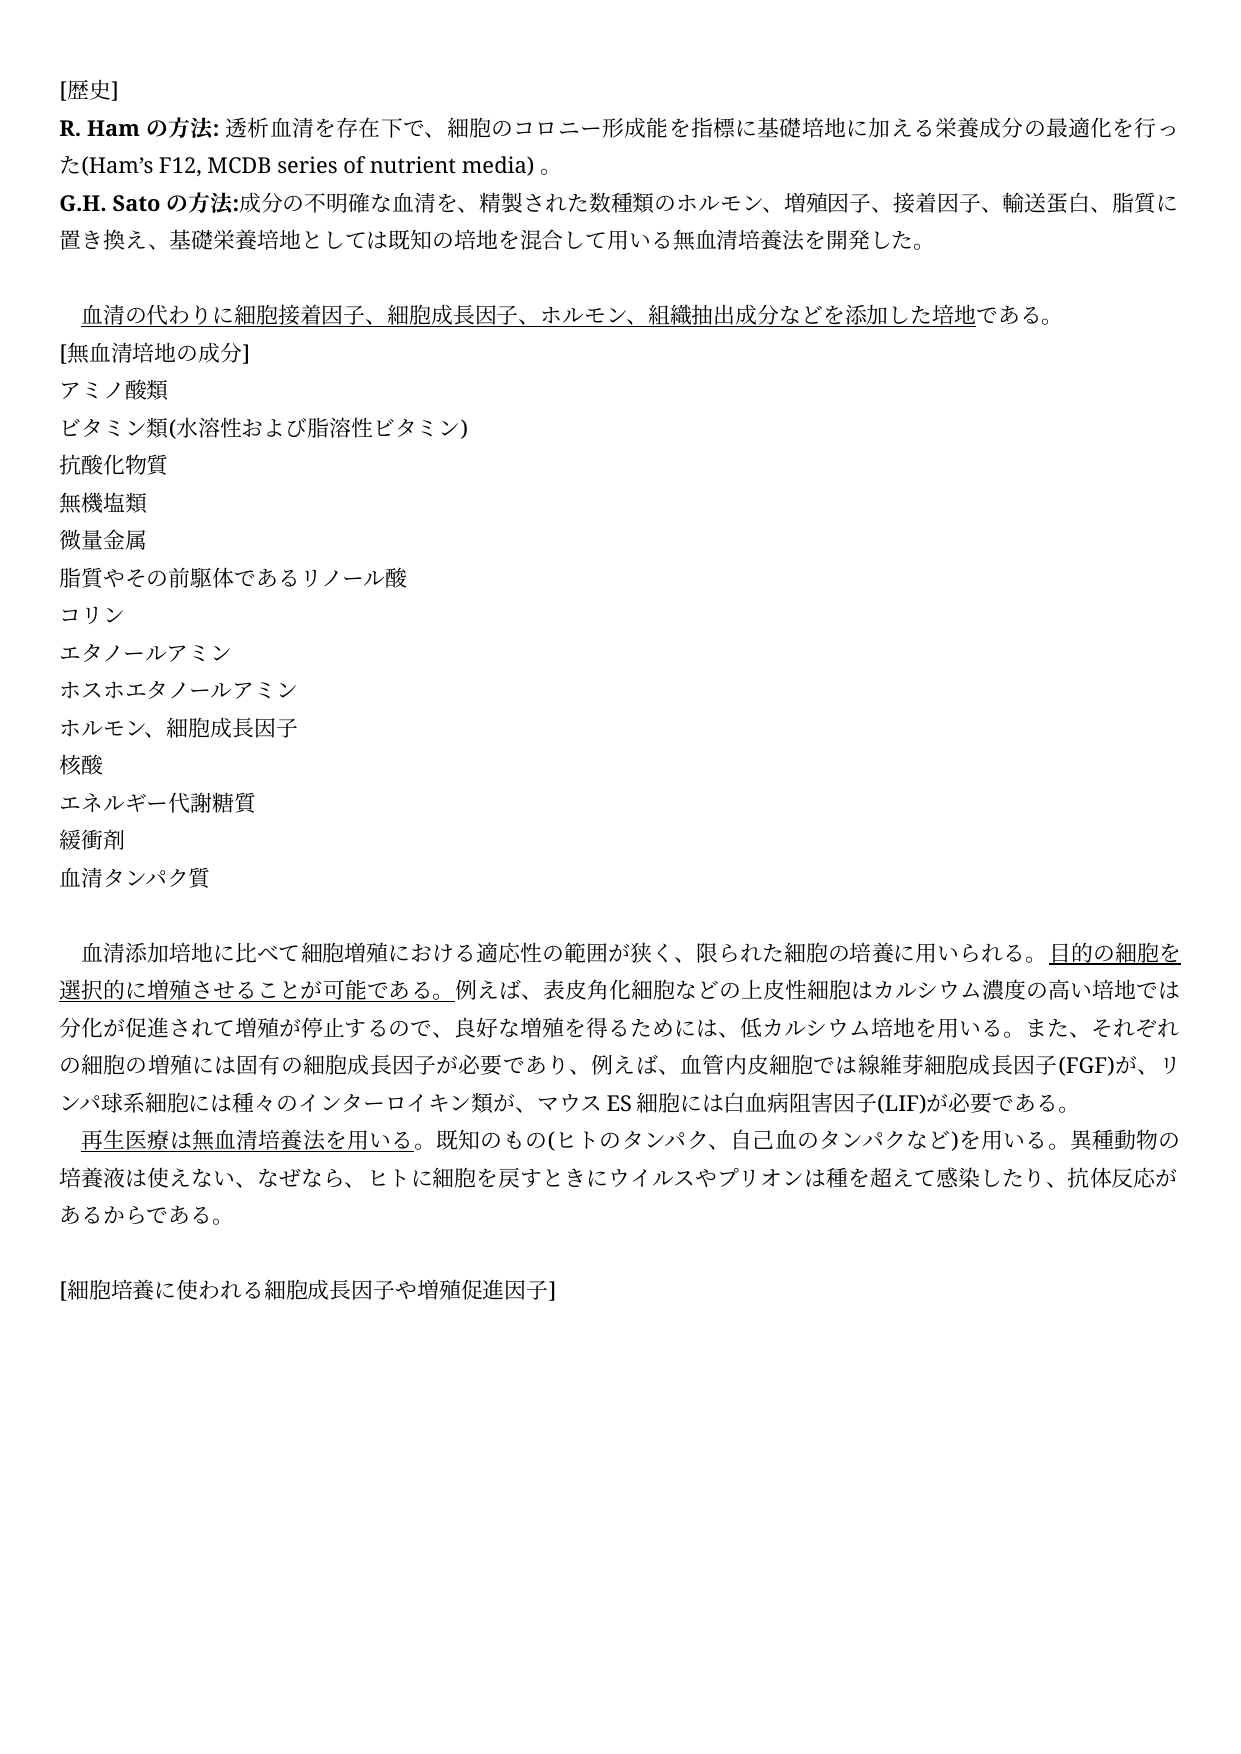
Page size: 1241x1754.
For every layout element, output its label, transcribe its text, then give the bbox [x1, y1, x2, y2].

text エネルギー代謝糖質 [59, 783, 1181, 821]
text G.H. Sato の方法:成分の不明確な血清を、精製された数種類のホルモン、増殖因子、接着因子、輸送蛋白、脂質に置き換え、基礎栄養培地としては既知の培地を混合して用いる無血清培養法を開発した。 [59, 183, 1181, 258]
text R. Ham の方法: 透析血清を存在下で、細胞のコロニー形成能を指標に基礎培地に加える栄養成分の最適化を行った(Ham’s F12, MCDB series of nutrient media) 。 [59, 108, 1181, 183]
text エタノールアミン [59, 633, 1181, 671]
text [細胞培養に使われる細胞成長因子や増殖促進因子] [59, 1271, 1181, 1308]
text 血清タンパク質 [59, 858, 1181, 896]
text ホルモン、細胞成長因子 [59, 708, 1181, 746]
text コリン [59, 596, 1181, 633]
text [歴史] [59, 71, 1181, 108]
text 脂質やその前駆体であるリノール酸 [59, 558, 1181, 596]
text 再生医療は無血清培養法を用いる。既知のもの(ヒトのタンパク、自己血のタンパクなど)を用いる。異種動物の培養液は使えない、なぜなら、ヒトに細胞を戻すときにウイルスやプリオンは種を超えて感染したり、抗体反応があるからである。 [59, 1121, 1181, 1233]
text 緩衝剤 [59, 821, 1181, 858]
text ビタミン類(水溶性および脂溶性ビタミン) [59, 408, 1181, 446]
text 血清添加培地に比べて細胞増殖における適応性の範囲が狭く、限られた細胞の培養に用いられる。目的の細胞を選択的に増殖させることが可能である。例えば、表皮角化細胞などの上皮性細胞はカルシウム濃度の高い培地では分化が促進されて増殖が停止するので、良好な増殖を得るためには、低カルシウム培地を用いる。また、それぞれの細胞の増殖には固有の細胞成長因子が必要であり、例えば、血管内皮細胞では線維芽細胞成長因子(FGF)が、リンパ球系細胞には種々のインターロイキン類が、マウスES細胞には白血病阻害因子(LIF)が必要である。 [59, 933, 1181, 1121]
text 無機塩類 [59, 483, 1181, 521]
text アミノ酸類 [59, 371, 1181, 408]
text ホスホエタノールアミン [59, 671, 1181, 708]
text 血清の代わりに細胞接着因子、細胞成長因子、ホルモン、組織抽出成分などを添加した培地である。 [59, 296, 1181, 333]
text 微量金属 [59, 521, 1181, 558]
text 核酸 [59, 746, 1181, 783]
text [無血清培地の成分] [59, 333, 1181, 371]
text 抗酸化物質 [59, 446, 1181, 483]
